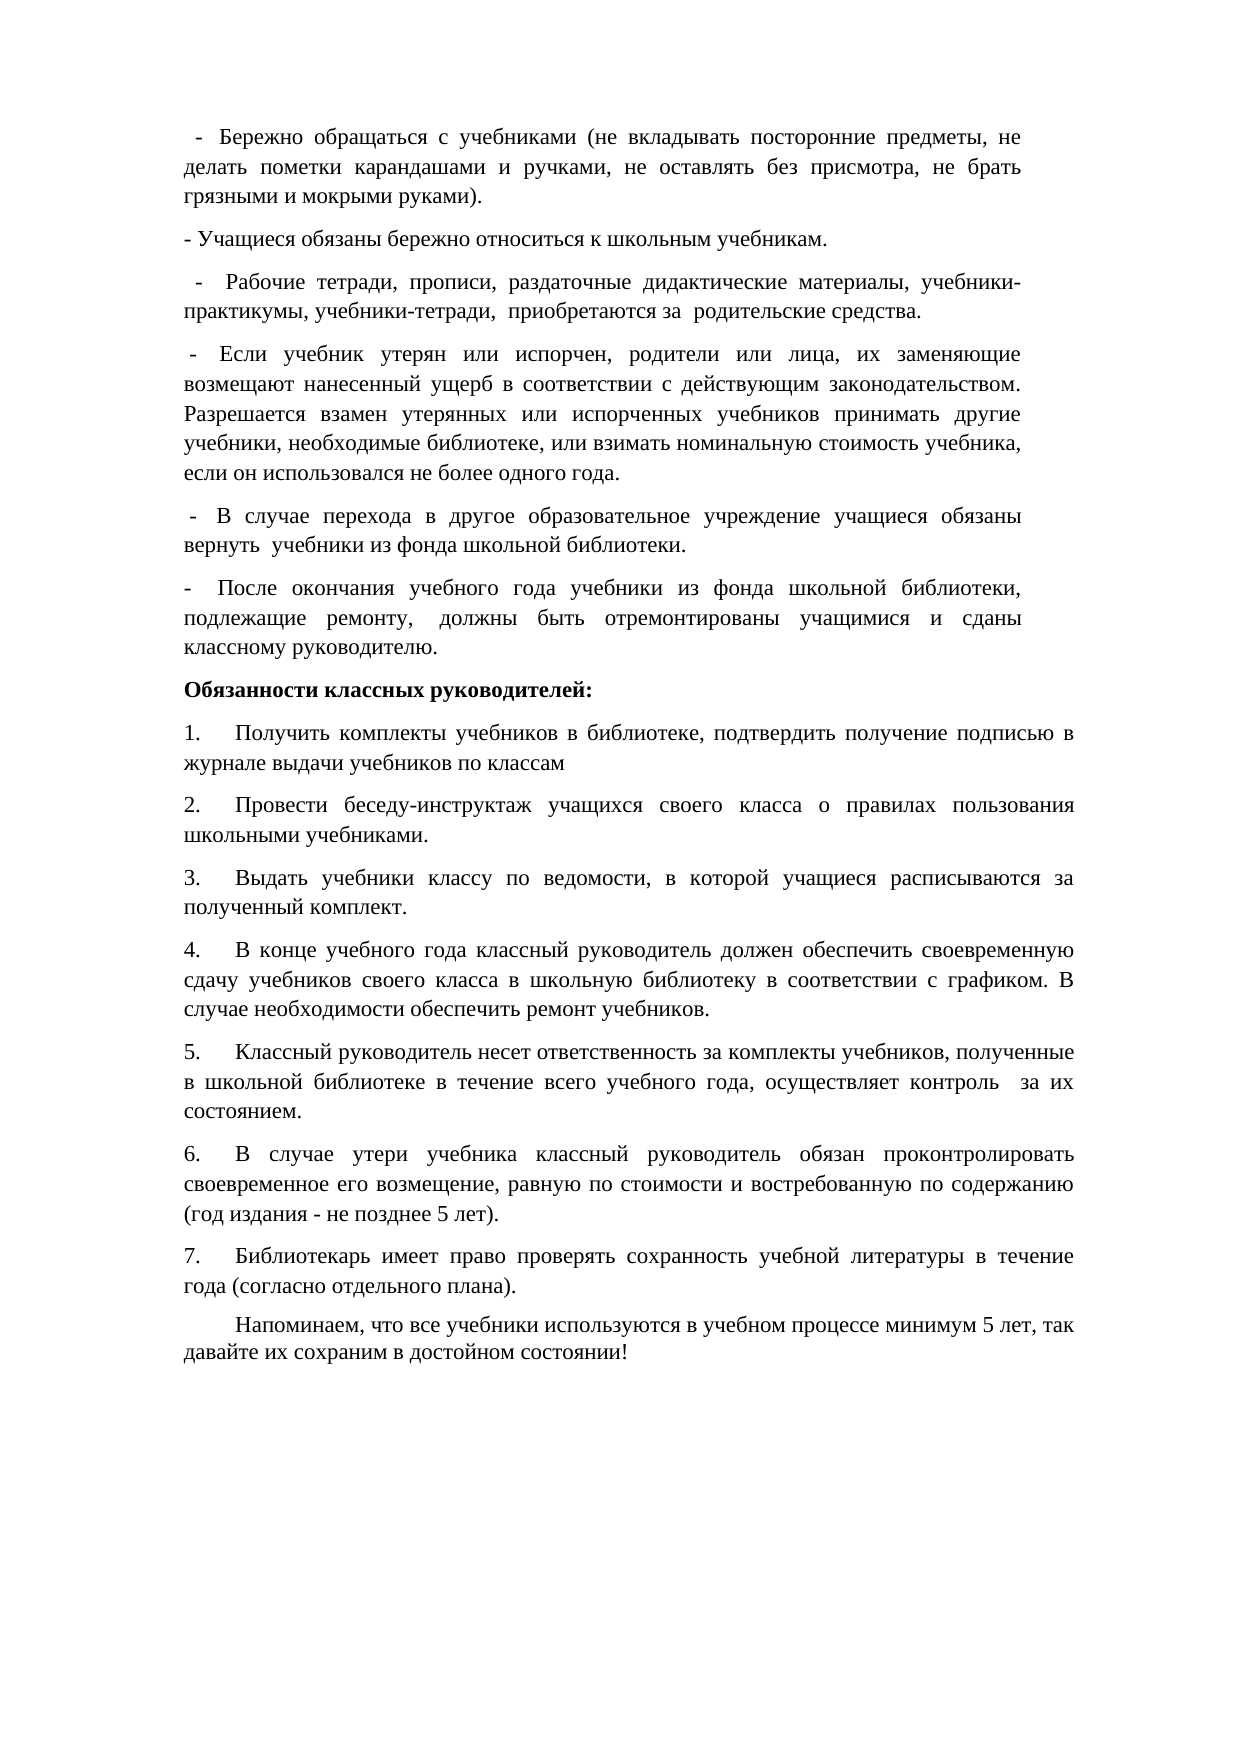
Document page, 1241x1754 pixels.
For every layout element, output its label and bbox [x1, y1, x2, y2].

table_cell [177, 118, 1142, 1379]
